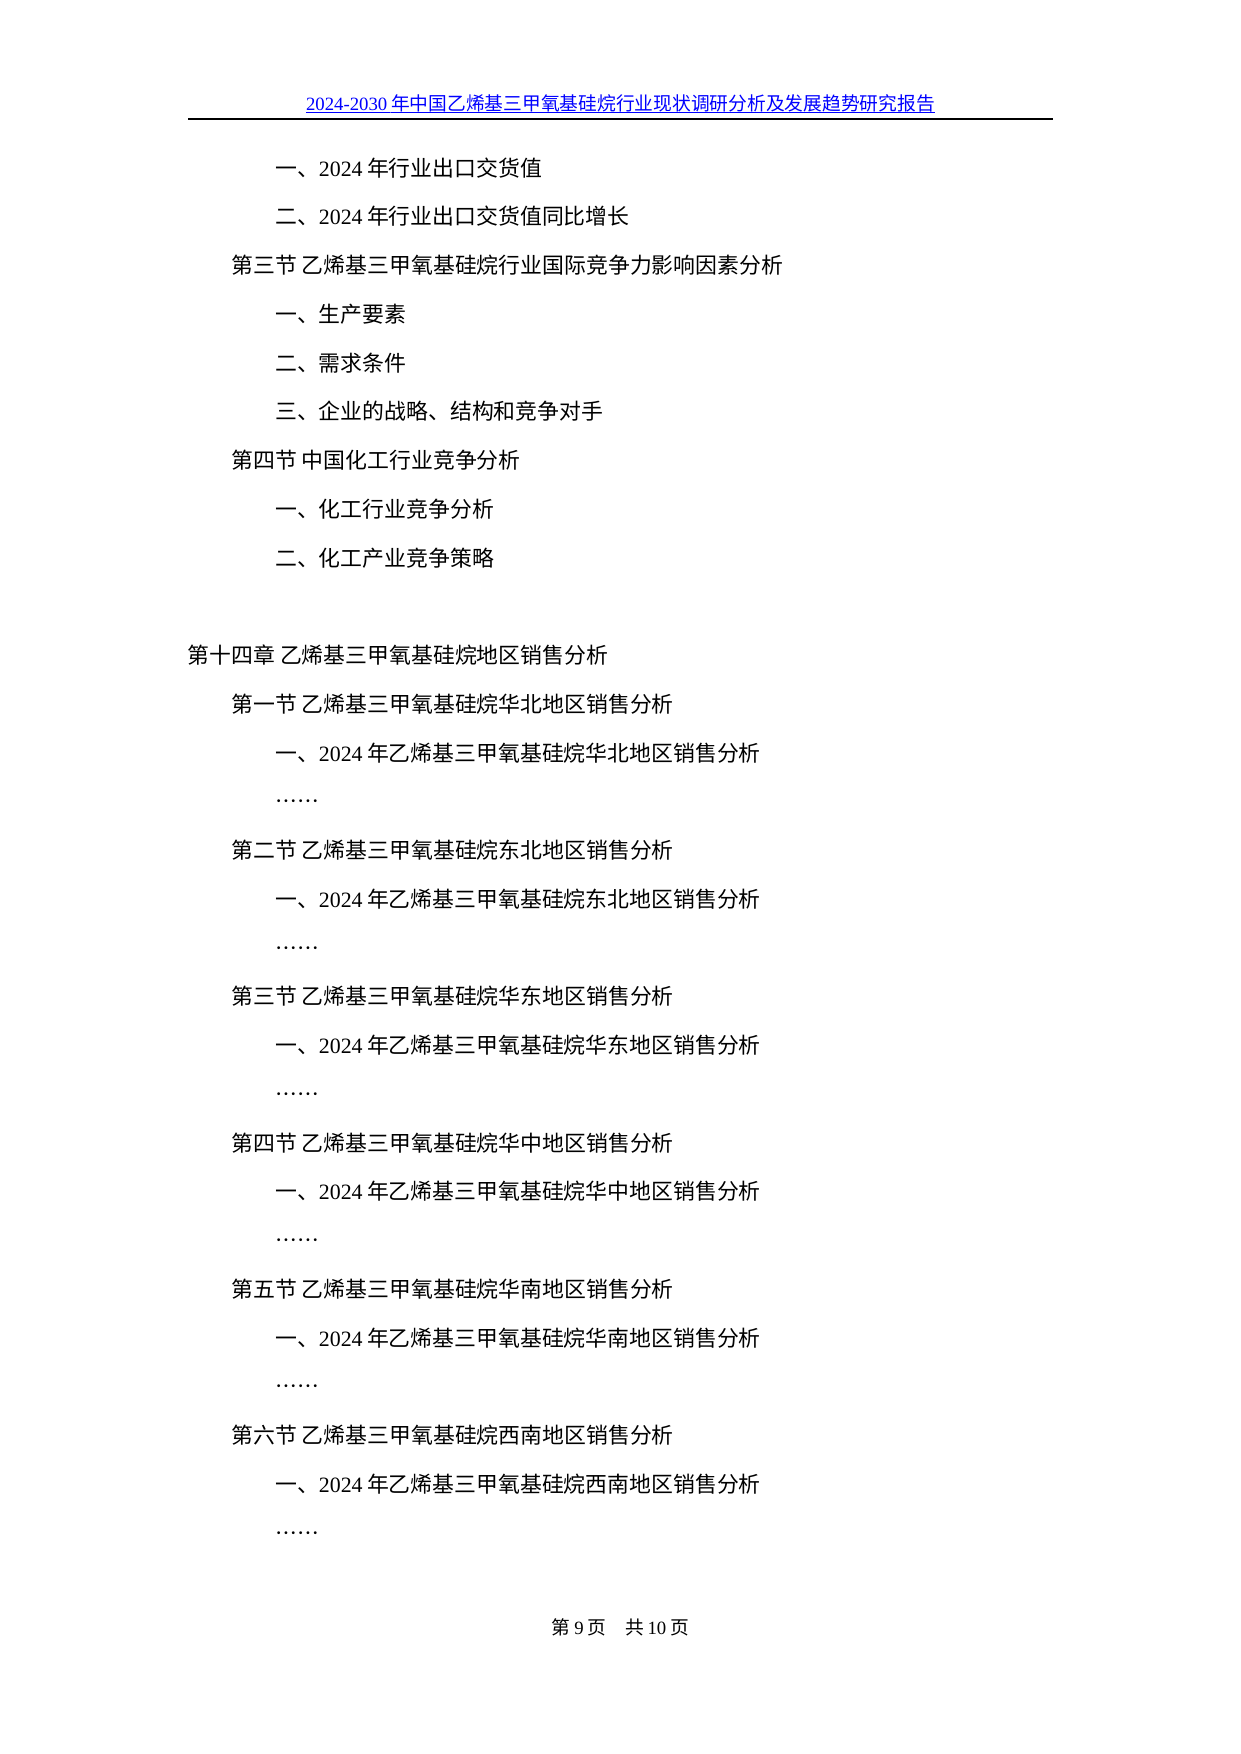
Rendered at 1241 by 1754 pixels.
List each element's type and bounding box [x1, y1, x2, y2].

text [187, 150, 1053, 1548]
